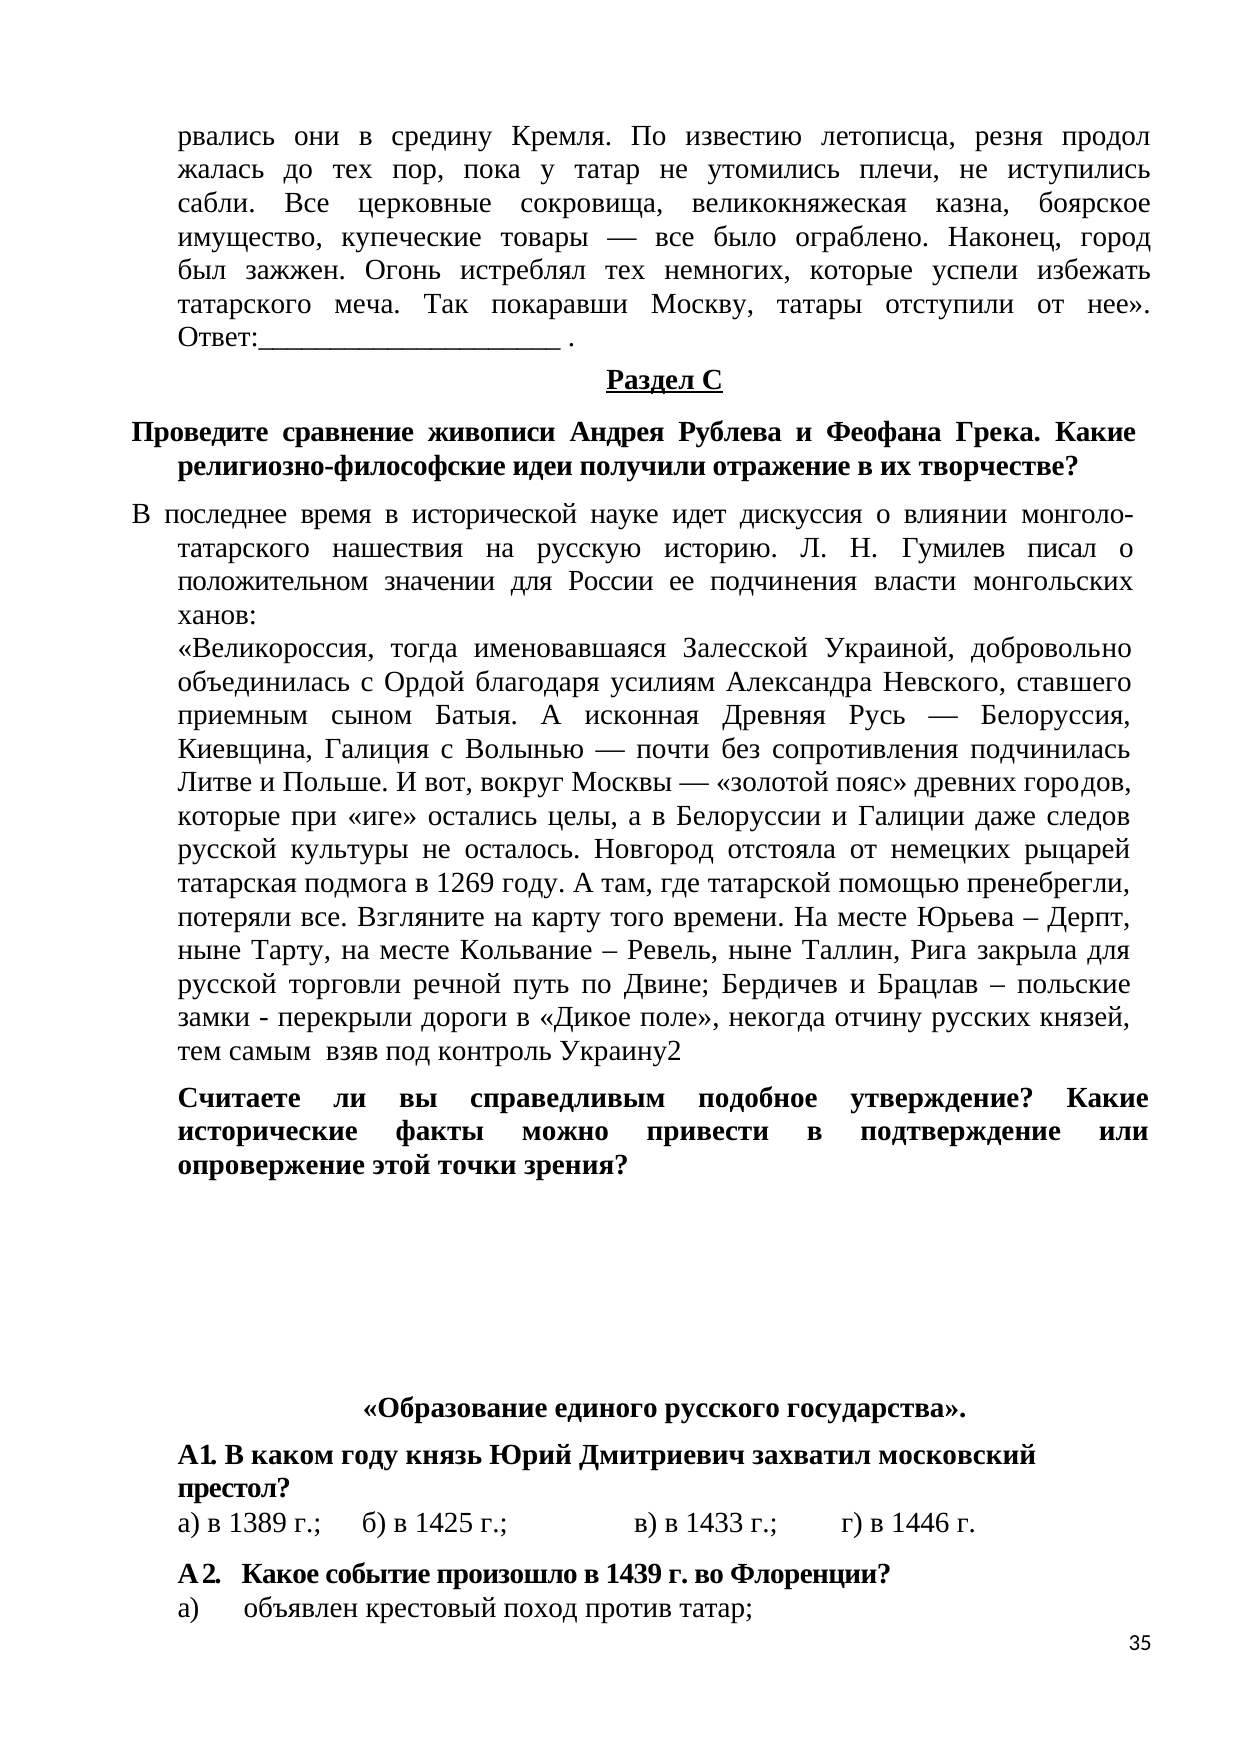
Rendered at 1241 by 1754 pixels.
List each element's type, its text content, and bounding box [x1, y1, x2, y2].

text А 1. В каком году князь Юрий Дмитриевич захватил московский престол? [177, 1437, 1152, 1504]
text А 2. Какое событие произошло в 1439 г. во Флоренции? [177, 1556, 1152, 1590]
text а) объявлен крестовый поход против татар; [177, 1590, 1152, 1623]
text а) в 1389 г.; б) в 1425 г.; в) в 1433 г.; г) в 1446 г. [177, 1505, 1152, 1538]
text Раздел С [177, 362, 1152, 395]
text В последнее время в исторической науке идет дискуссия о влиянии монголо-татарского нашествия на русскую историю. Л. Н. Гумилев писал о положительном значении для России ее подчинения власти монгольских ханов: [131, 496, 1134, 630]
text «Великороссия, тогда именовавшаяся Залесской Украиной, добровольно объединилась с Ордой благодаря усилиям Александра Невского, ставшего приемным сыном Батыя. А исконная Древняя Русь — Белоруссия, Киевщина, Галиция с Волынью — почти без сопротивления подчинилась Литве и Польше. И вот, вокруг Москвы — «золотой пояс» древних городов, которые при «иге» остались целы, а в Белоруссии и Галиции даже следов русской культуры не осталось. Новгород отстояла от немецких рыцарей татарская подмога в 1269 году. А там, где татарской помощью пренебрегли, потеряли все. Взгляните на карту того времени. На месте Юрьева – Дерпт, ныне Тарту, на месте Кольвание – Ревель, ныне Таллин, Рига закрыла для русской торговли речной путь по Двине; Бердичев и Брацлав – польские замки - перекрыли дороги в «Дикое поле», некогда отчину русских князей, тем самым взяв под контроль Украину2 [177, 630, 1131, 1066]
text Проведите сравнение живописи Андрея Рублева и Феофана Грека. Какие религиозно-философские идеи получили отражение в их творчестве? [131, 414, 1136, 481]
text «Образование единого русского государства». [177, 1391, 1152, 1424]
text Считаете ли вы справедливым подобное утверждение? Какие исторические факты можно привести в подтверждение или опровержение этой точки зрения? [177, 1080, 1149, 1181]
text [177, 118, 1152, 353]
